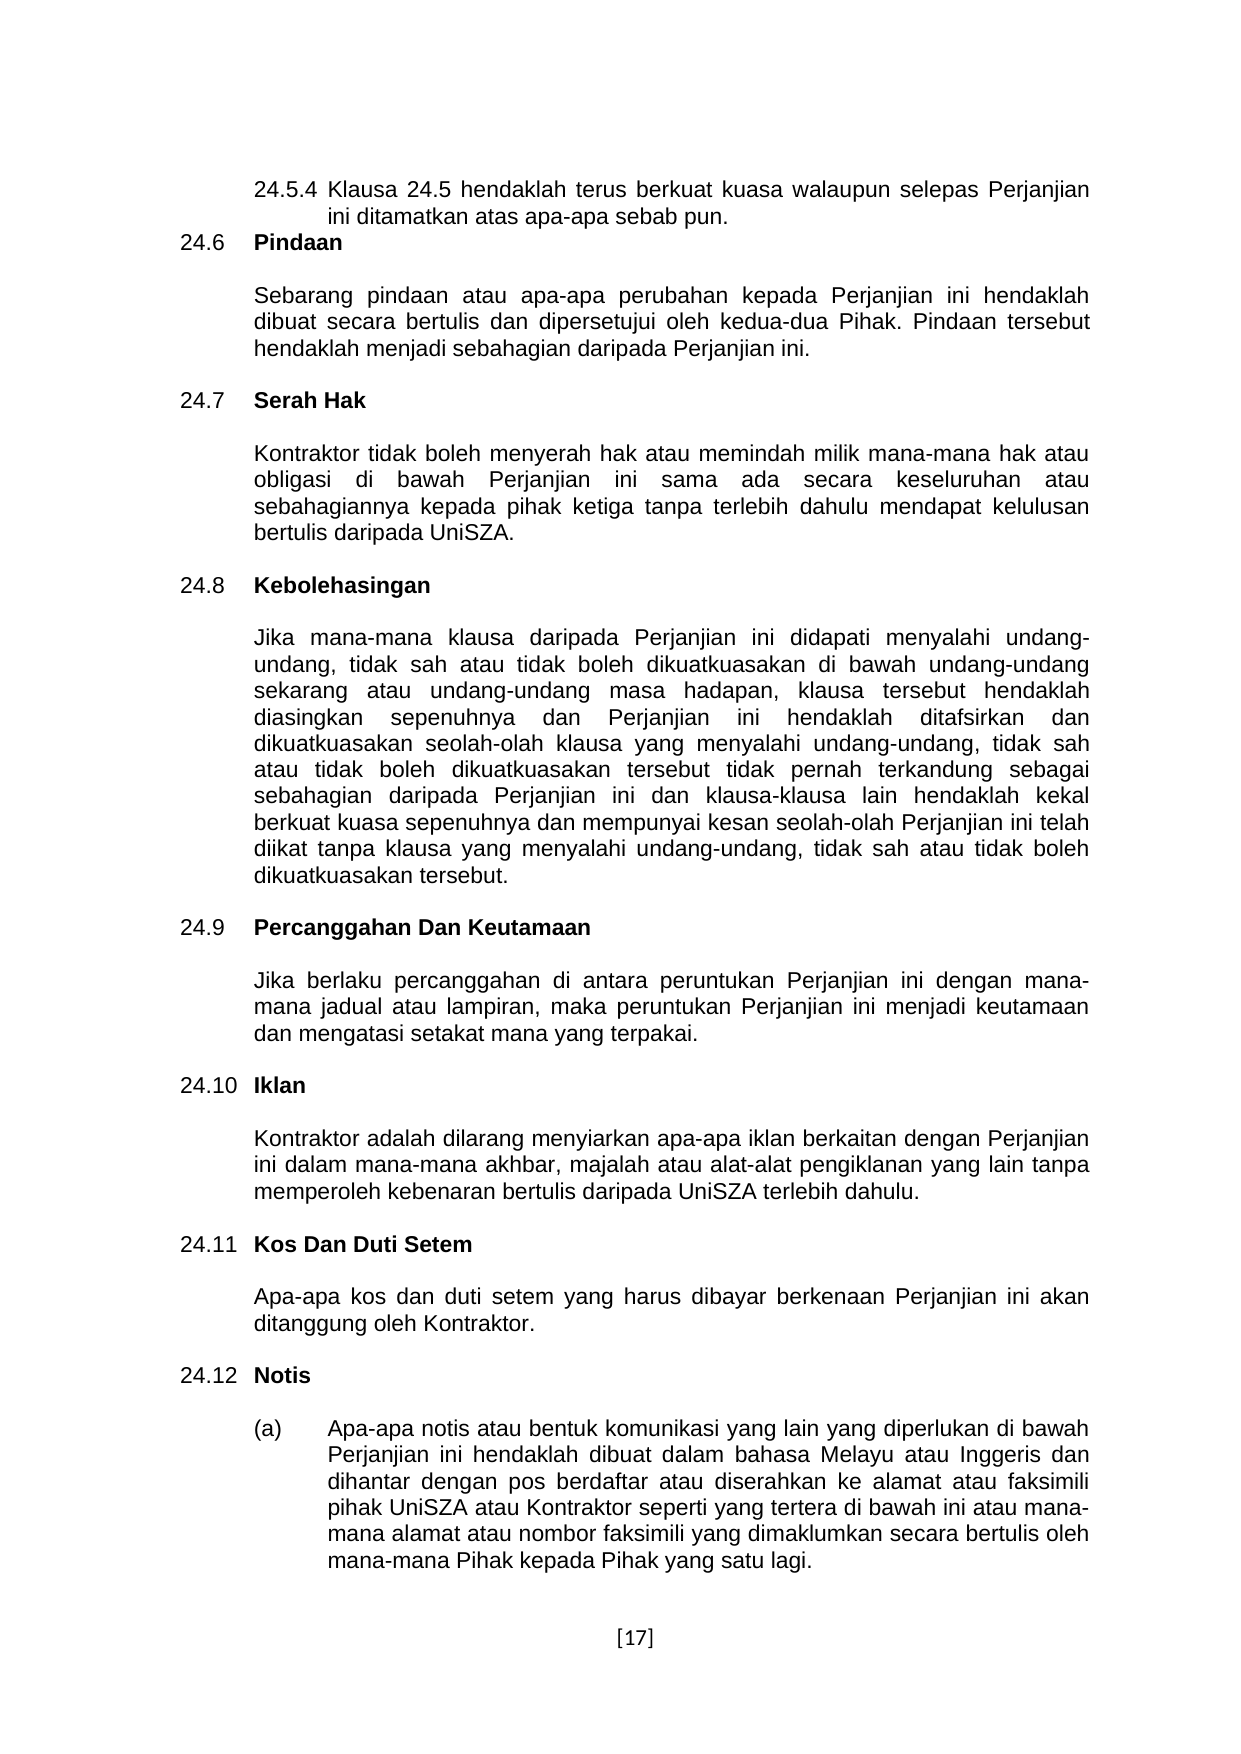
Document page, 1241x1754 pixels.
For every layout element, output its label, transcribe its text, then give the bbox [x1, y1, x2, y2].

text 24.6 Pindaan [180, 229, 1090, 255]
text 24.7 Serah Hak [180, 387, 1090, 413]
text Kontraktor adalah dilarang menyiarkan apa-apa iklan berkaitan dengan Perjanjian ini dalam mana-mana akhbar, majalah atau alat-alat pengiklanan yang lain tanpa memperoleh kebenaran bertulis daripada UniSZA terlebih dahulu. [254, 1125, 1090, 1204]
text 24.9 Percanggahan Dan Keutamaan [180, 914, 1090, 941]
text Jika berlaku percanggahan di antara peruntukan Perjanjian ini dengan mana-mana jadual atau lampiran, maka peruntukan Perjanjian ini menjadi keutamaan dan mengatasi setakat mana yang terpakai. [254, 967, 1090, 1046]
text Jika mana-mana klausa daripada Perjanjian ini didapati menyalahi undang-undang, tidak sah atau tidak boleh dikuatkuasakan di bawah undang-undang sekarang atau undang-undang masa hadapan, klausa tersebut hendaklah diasingkan sepenuhnya dan Perjanjian ini hendaklah ditafsirkan dan dikuatkuasakan seolah-olah klausa yang menyalahi undang-undang, tidak sah atau tidak boleh dikuatkuasakan tersebut tidak pernah terkandung sebagai sebahagian daripada Perjanjian ini dan klausa-klausa lain hendaklah kekal berkuat kuasa sepenuhnya dan mempunyai kesan seolah-olah Perjanjian ini telah diikat tanpa klausa yang menyalahi undang-undang, tidak sah atau tidak boleh dikuatkuasakan tersebut. [254, 624, 1090, 888]
text (a) Apa-apa notis atau bentuk komunikasi yang lain yang diperlukan di bawah Perjanjian ini hendaklah dibuat dalam bahasa Melayu atau Inggeris dan dihantar dengan pos berdaftar atau diserahkan ke alamat atau faksimili pihak UniSZA atau Kontraktor seperti yang tertera di bawah ini atau mana-mana alamat atau nombor faksimili yang dimaklumkan secara bertulis oleh mana-mana Pihak kepada Pihak yang satu lagi. [254, 1415, 1090, 1573]
text 24.11 Kos Dan Duti Setem [180, 1231, 1090, 1257]
text 24.5.4 Klausa 24.5 hendaklah terus berkuat kuasa walaupun selepas Perjanjian ini ditamatkan atas apa-apa sebab pun. [254, 176, 1090, 229]
text Apa-apa kos dan duti setem yang harus dibayar berkenaan Perjanjian ini akan ditanggung oleh Kontraktor. [254, 1283, 1090, 1336]
text Kontraktor tidak boleh menyerah hak atau memindah milik mana-mana hak atau obligasi di bawah Perjanjian ini sama ada secara keseluruhan atau sebahagiannya kepada pihak ketiga tanpa terlebih dahulu mendapat kelulusan bertulis daripada UniSZA. [254, 440, 1090, 545]
text 24.8 Kebolehasingan [180, 572, 1090, 598]
text 24.10 Iklan [180, 1072, 1090, 1099]
text Sebarang pindaan atau apa-apa perubahan kepada Perjanjian ini hendaklah dibuat secara bertulis dan dipersetujui oleh kedua-dua Pihak. Pindaan tersebut hendaklah menjadi sebahagian daripada Perjanjian ini. [254, 282, 1090, 361]
text 24.12 Notis [180, 1362, 1090, 1389]
